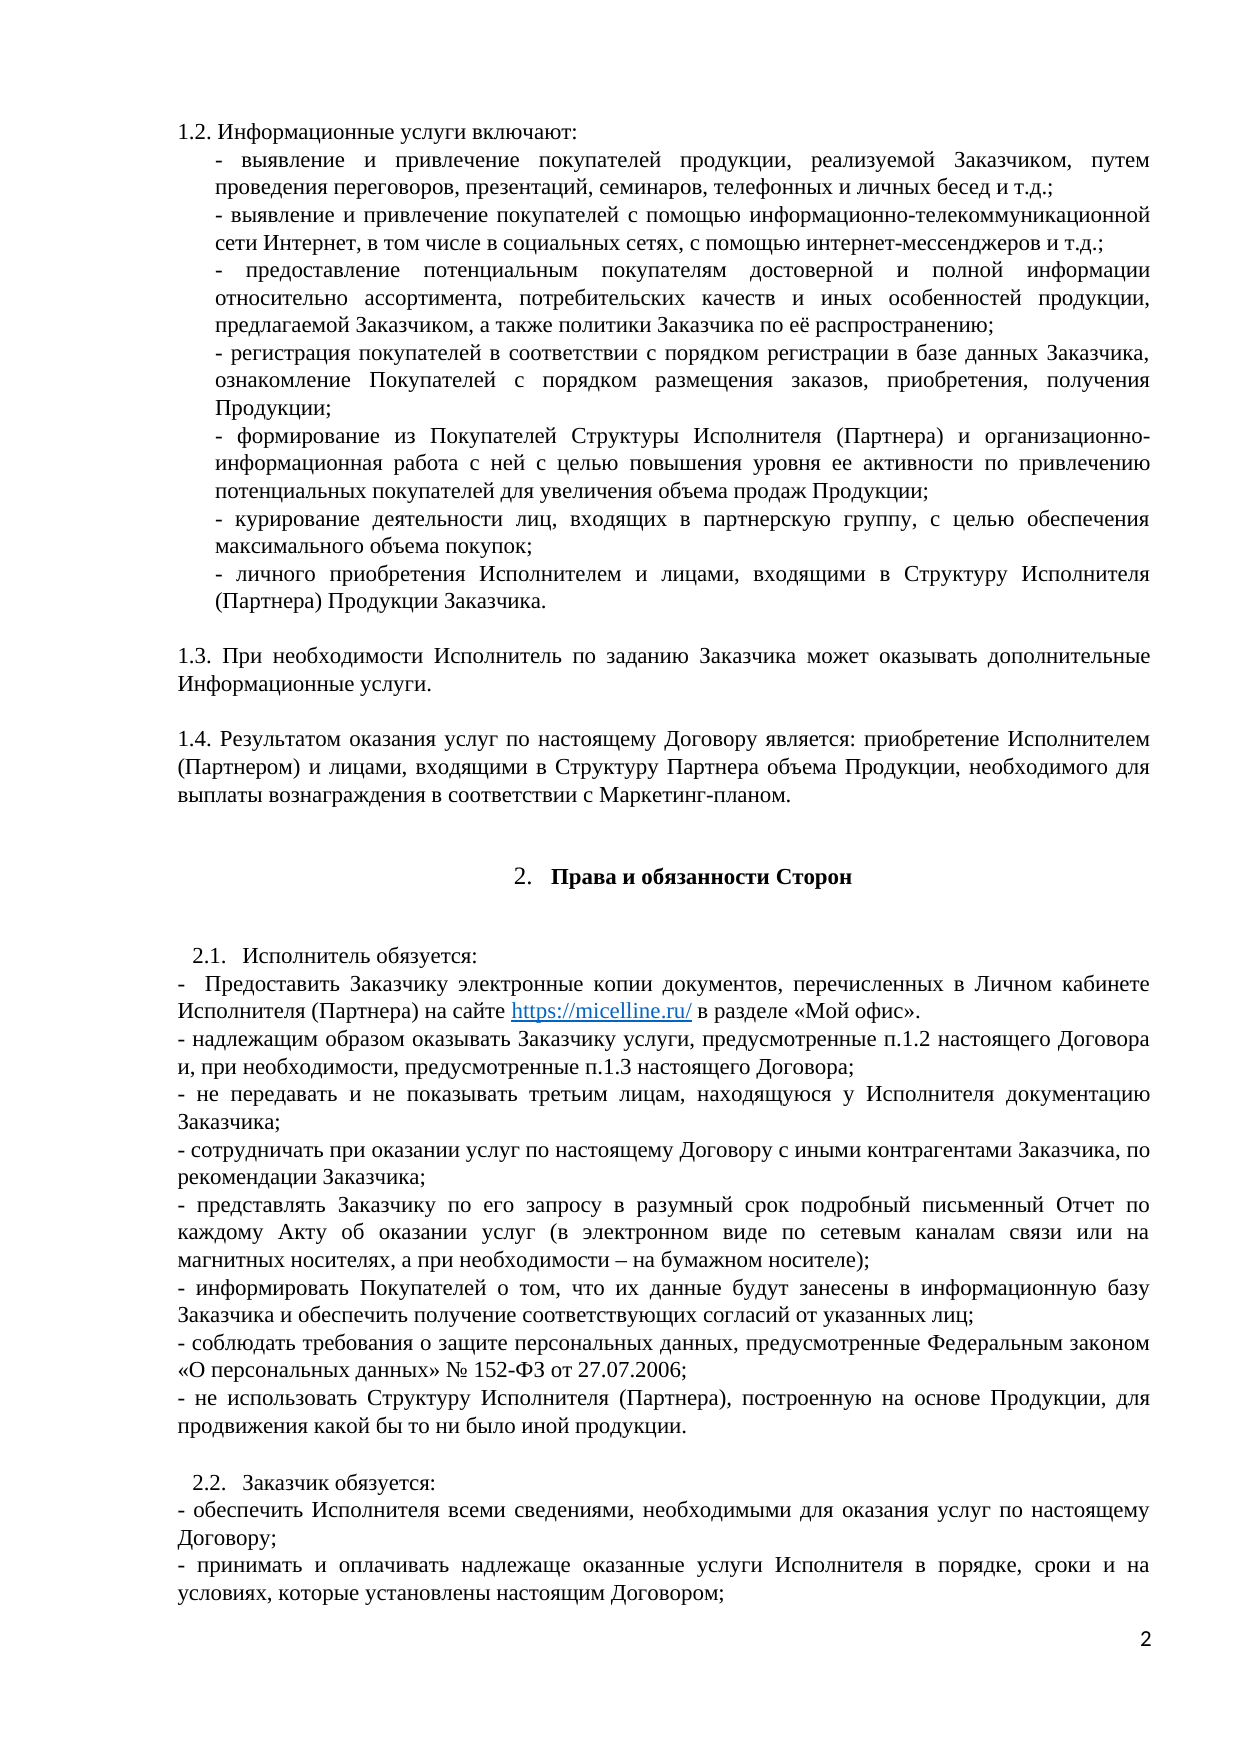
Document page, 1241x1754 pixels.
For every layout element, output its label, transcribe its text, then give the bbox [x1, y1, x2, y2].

text - формирование из Покупателей Структуры Исполнителя (Партнера) и организационно-информационная работа с ней с целью повышения уровня ее активности по привлечению потенциальных покупателей для увеличения объема продаж Продукции; [215, 422, 1152, 503]
text - сотрудничать при оказании услуг по настоящему Договору с иными контрагентами Заказчика, по рекомендации Заказчика; [177, 1136, 1152, 1189]
text - обеспечить Исполнителя всеми сведениями, необходимыми для оказания услуг по настоящему Договору; [177, 1496, 1152, 1550]
text - не передавать и не показывать третьим лицам, находящуюся у Исполнителя документацию Заказчика; [177, 1080, 1152, 1134]
text - информировать Покупателей о том, что их данные будут занесены в информационную базу Заказчика и обеспечить получение соответствующих согласий от указанных лиц; [177, 1274, 1152, 1328]
text 1.3. При необходимости Исполнитель по заданию Заказчика может оказывать дополнительные Информационные услуги. [177, 643, 1152, 697]
text - личного приобретения Исполнителем и лицами, входящими в Структуру Исполнителя (Партнера) Продукции Заказчика. [215, 560, 1152, 614]
text - принимать и оплачивать надлежаще оказанные услуги Исполнителя в порядке, сроки и на условиях, которые установлены настоящим Договором; [177, 1551, 1152, 1605]
text - курирование деятельности лиц, входящих в партнерскую группу, с целью обеспечения максимального объема покупок; [215, 504, 1152, 558]
text - предоставление потенциальным покупателям достоверной и полной информации относительно ассортимента, потребительских качеств и иных особенностей продукции, предлагаемой Заказчиком, а также политики Заказчика по её распространению; [215, 256, 1152, 338]
text - выявление и привлечение покупателей продукции, реализуемой Заказчиком, путем проведения переговоров, презентаций, семинаров, телефонных и личных бесед и т.д.; [215, 146, 1152, 200]
list Исполнитель обязуется: [192, 942, 1152, 969]
text 1.4. Результатом оказания услуг по настоящему Договору является: приобретение Исполнителем (Партнером) и лицами, входящими в Структуру Партнера объема Продукции, необходимого для выплаты вознаграждения в соответствии с Маркетинг-планом. [177, 725, 1152, 807]
text - соблюдать требования о защите персональных данных, предусмотренные Федеральным законом «О персональных данных» № 152-ФЗ от 27.07.2006; [177, 1329, 1152, 1383]
text - регистрация покупателей в соответствии с порядком регистрации в базе данных Заказчика, ознакомление Покупателей с порядком размещения заказов, приобретения, получения Продукции; [215, 339, 1152, 421]
text - представлять Заказчику по его запросу в разумный срок подробный письменный Отчет по каждому Акту об оказании услуг (в электронном виде по сетевым каналам связи или на магнитных носителях, а при необходимости – на бумажном носителе); [177, 1191, 1152, 1272]
text - надлежащим образом оказывать Заказчику услуги, предусмотренные п.1.2 настоящего Договора и, при необходимости, предусмотренные п.1.3 настоящего Договора; [177, 1025, 1152, 1079]
text 1.2. Информационные услуги включают: [177, 118, 1152, 144]
text - Предоставить Заказчику электронные копии документов, перечисленных в Личном кабинете Исполнителя (Партнера) на сайте https://micelline.ru/ в разделе «Мой офис». [177, 970, 1152, 1024]
list Права и обязанности Сторон [214, 861, 1152, 890]
text - не использовать Структуру Исполнителя (Партнера), построенную на основе Продукции, для продвижения какой бы то ни было иной продукции. [177, 1384, 1152, 1438]
list Заказчик обязуется: [192, 1469, 1152, 1495]
text - выявление и привлечение покупателей с помощью информационно-телекоммуникационной сети Интернет, в том числе в социальных сетях, с помощью интернет-мессенджеров и т.д.; [215, 201, 1152, 255]
